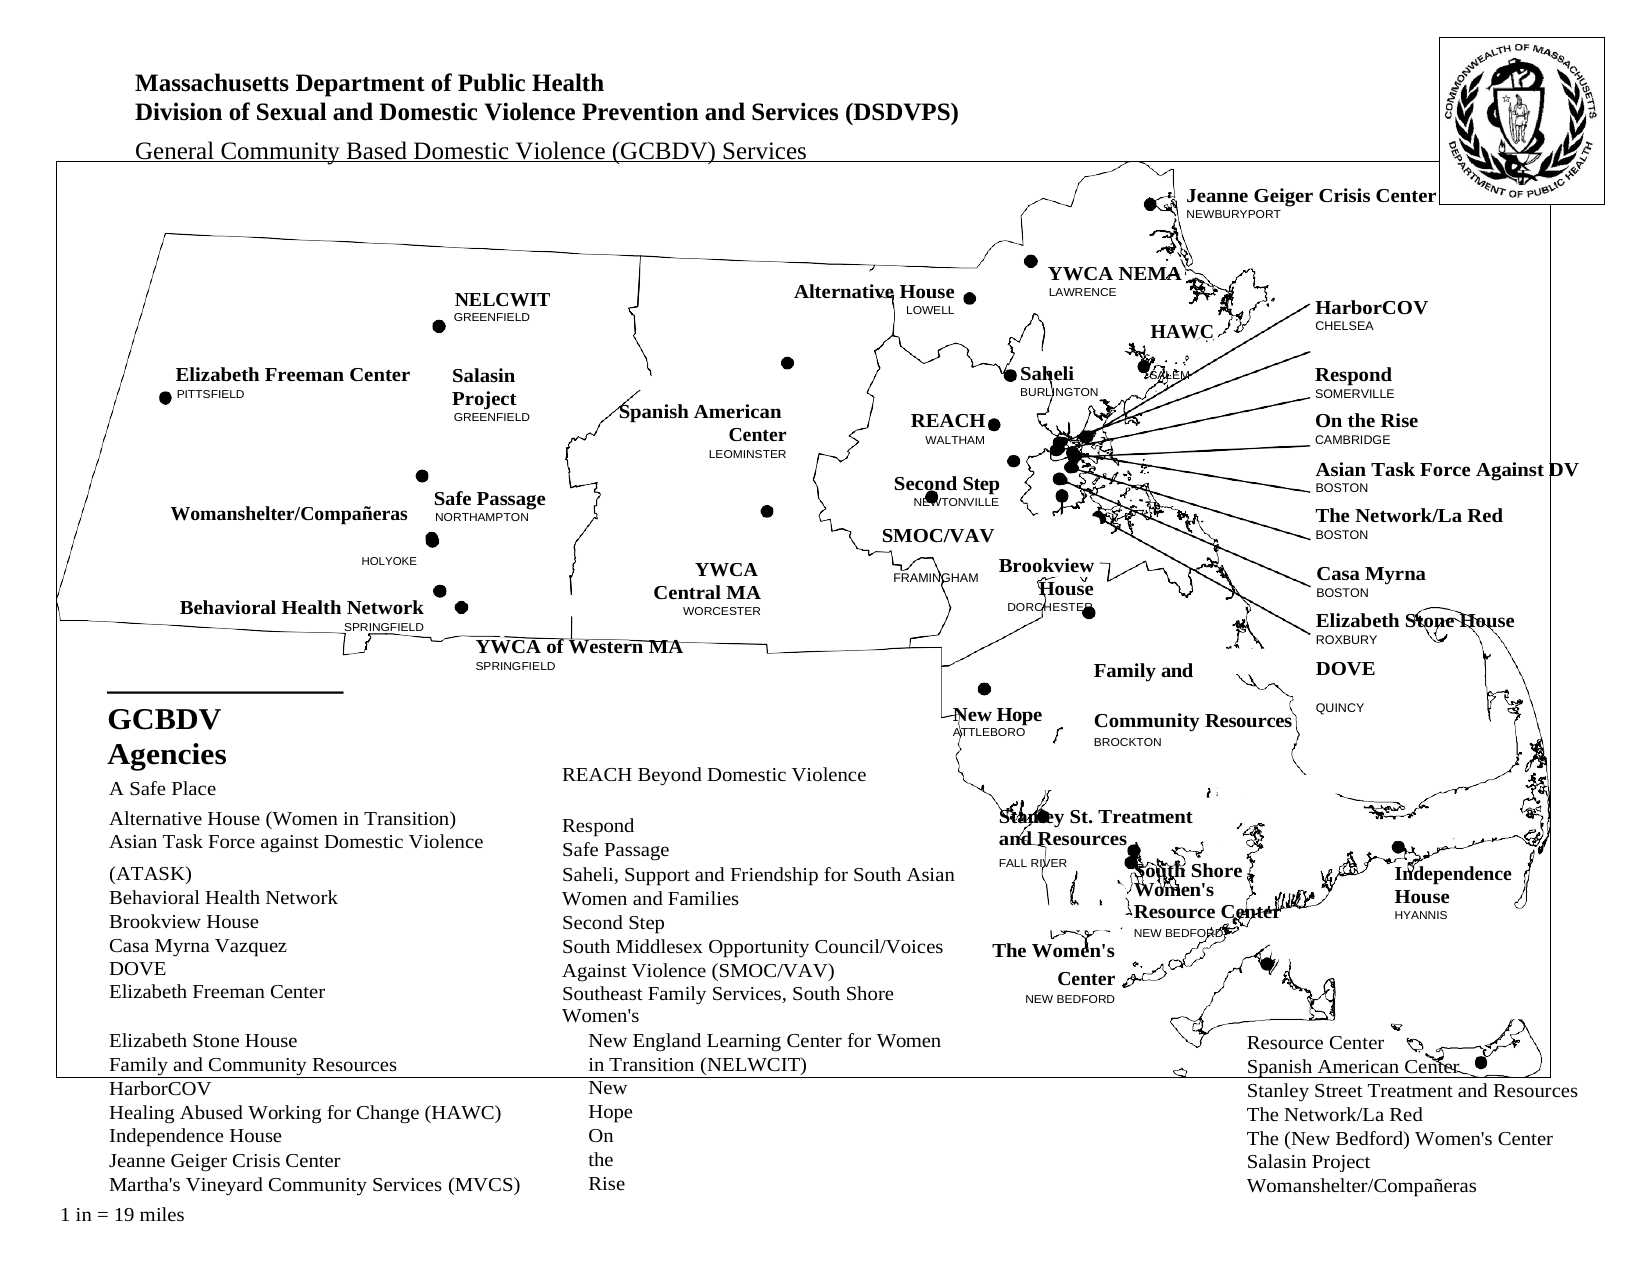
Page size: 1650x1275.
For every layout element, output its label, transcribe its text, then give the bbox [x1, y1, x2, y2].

subtitle Community Resources [1094, 709, 1293, 732]
text SALEM [1149, 369, 1191, 382]
text ROXBURY [1316, 633, 1623, 647]
picture [57, 162, 1550, 1077]
text GREENFIELD [431, 410, 552, 423]
text House [1038, 577, 1193, 599]
text HarborCOV [1315, 296, 1623, 319]
text Center [589, 423, 786, 446]
text Family and Community Resources HarborCOV [109, 1053, 400, 1099]
subtitle Alternative House [554, 280, 954, 303]
text Saheli [1020, 362, 1101, 385]
text BURLINGTON [1020, 386, 1101, 399]
text BOSTON [1315, 481, 1623, 496]
text SOMERVILLE [1315, 387, 1623, 401]
text Casa Myrna [1316, 562, 1623, 585]
subtitle South Shore Women's [1133, 862, 1328, 900]
text NEWTONVILLE [912, 496, 1001, 509]
text BOSTON [1316, 586, 1623, 600]
text A Safe Place [109, 783, 347, 798]
text PITTSFIELD [174, 387, 247, 400]
text Resource Center [1133, 900, 1328, 923]
subtitle Family and [1093, 666, 1193, 681]
text Spanish American Center [1247, 1055, 1623, 1077]
text Resource Center [1247, 1031, 1623, 1053]
text BROCKTON [1094, 735, 1293, 748]
text The (New Bedford) Women's Center Salasin Project Womanshelter/Compañeras [1247, 1127, 1590, 1197]
text CHELSEA [1315, 319, 1623, 333]
subtitle Stanley St. Treatment and Resources [999, 805, 1225, 850]
subtitle Behavioral Health Network [46, 596, 424, 619]
text New Hope On the Rise [588, 1076, 636, 1194]
text LEOMINSTER [589, 448, 786, 461]
subtitle New Hope [953, 703, 1044, 726]
text NEW BEDFORD [1133, 926, 1328, 939]
text Second Step [562, 911, 976, 934]
text NORTHAMPTON [431, 510, 533, 524]
text LOWELL [554, 304, 954, 317]
text HYANNIS [1394, 908, 1623, 922]
subtitle General Community Based Domestic Violence (GCBDV) Services [135, 136, 962, 165]
subtitle Elizabeth Stone House [1316, 609, 1623, 632]
text Massachusetts Department of Public Health [135, 68, 962, 97]
text Casa Myrna Vazquez DOVE [109, 934, 343, 980]
text Stanley Street Treatment and Resources The Network/La Red [1247, 1079, 1590, 1125]
text (ATASK) [109, 862, 343, 885]
text Elizabeth Stone House [109, 1029, 521, 1051]
subtitle Spanish American [589, 401, 781, 423]
text FRAMINGHAM [893, 570, 979, 585]
text Elizabeth Freeman Center [109, 981, 343, 1003]
text WALTHAM [909, 433, 1001, 447]
text Martha's Vineyard Community Services (MVCS) New England Learning Center for Women in Transition (NELWCIT) [109, 1173, 521, 1195]
subtitle REACH [896, 409, 1001, 432]
text SPRINGFIELD [46, 621, 424, 634]
text GREENFIELD [46, 311, 530, 324]
subtitle Independence House [1394, 862, 1566, 908]
subtitle Womanshelter/Compañeras [170, 509, 416, 523]
text Behavioral Health Network Brookview House [109, 886, 341, 933]
subtitle Asian Task Force Against DV [1315, 457, 1623, 480]
text Respond Safe Passage [562, 813, 672, 861]
subtitle On the Rise [1315, 409, 1623, 432]
subtitle HAWC [958, 325, 1214, 342]
subtitle YWCA [428, 558, 757, 581]
text Salasin Project [452, 365, 585, 410]
subtitle Second Step [893, 472, 1001, 495]
text Center [1057, 967, 1118, 990]
text Martha's Vineyard Community Services (MVCS) New England Learning Center for Women in Transition (NELWCIT) [588, 1029, 947, 1075]
subtitle YWCA of Western MA [475, 635, 761, 658]
subtitle Brookview [998, 554, 1193, 577]
text HOLYOKE [46, 554, 417, 568]
subtitle The Women's [992, 939, 1118, 962]
text Alternative House (Women in Transition) Asian Task Force against Domestic Violence [109, 805, 487, 853]
text WORCESTER [428, 605, 761, 618]
text South Middlesex Opportunity Council/Voices Against Violence (SMOC/VAV) [562, 935, 976, 981]
subtitle YWCA NEMA [1048, 262, 1214, 285]
subtitle The Network/La Red [1315, 504, 1623, 527]
text NEWBURYPORT [1186, 208, 1623, 221]
text Saheli, Support and Friendship for South Asian Women and Families [562, 863, 976, 910]
text Central MA [428, 581, 761, 604]
text GCBDV Agencies [107, 701, 347, 771]
subtitle NELCWIT [46, 287, 550, 310]
text CAMBRIDGE [1315, 433, 1623, 447]
text Healing Abused Working for Change (HAWC) Independence House [109, 1101, 521, 1147]
text QUINCY [1316, 701, 1623, 715]
text REACH Beyond Domestic Violence [562, 769, 870, 784]
text Division of Sexual and Domestic Violence Prevention and Services (DSDVPS) [135, 97, 962, 126]
text Southeast Family Services, South Shore Women's [562, 983, 976, 1027]
text Jeanne Geiger Crisis Center [109, 1148, 521, 1171]
text SPRINGFIELD [475, 659, 761, 673]
subtitle Elizabeth Freeman Center [175, 362, 416, 385]
picture [1440, 38, 1604, 184]
text LAWRENCE [1046, 285, 1119, 298]
text BOSTON [1315, 528, 1623, 542]
subtitle Jeanne Geiger Crisis Center [1186, 184, 1623, 207]
text DORCHESTER [1007, 601, 1193, 614]
text ATTLEBORO [953, 726, 1044, 739]
subtitle Respond [1315, 363, 1623, 386]
subtitle Safe Passage [431, 487, 548, 510]
subtitle DOVE [1316, 657, 1623, 680]
